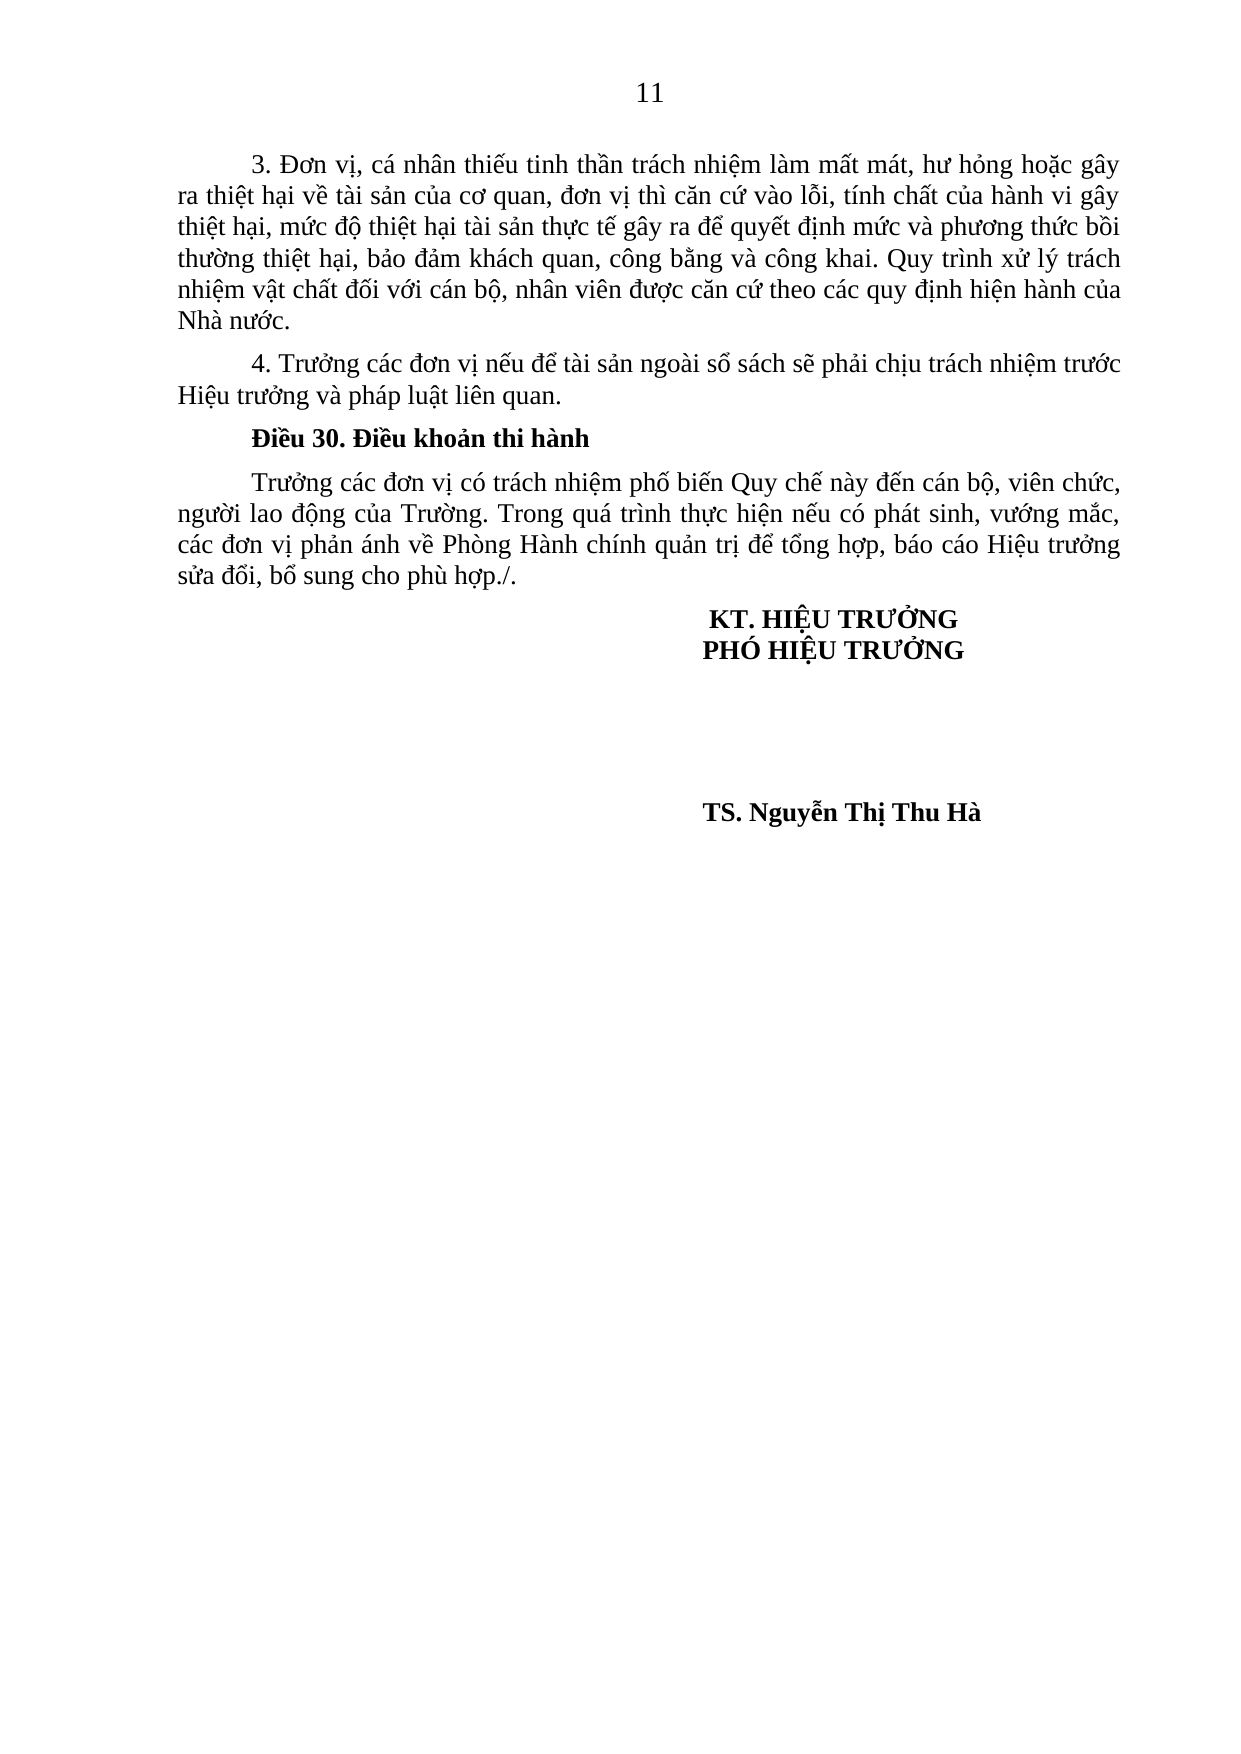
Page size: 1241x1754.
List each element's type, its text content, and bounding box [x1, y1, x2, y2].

text TS. Nguyễn Thị Thu Hà [177, 796, 1122, 827]
text 4. Trưởng các đơn vị nếu để tài sản ngoài sổ sách sẽ phải chịu trách nhiệm trước Hiệu trưởng và pháp luật liên quan. [177, 348, 1122, 410]
text Điều 30. Điều khoản thi hành [177, 422, 1122, 453]
text 3. Đơn vị, cá nhân thiếu tinh thần trách nhiệm làm mất mát, hư hỏng hoặc gây ra thiệt hại về tài sản của cơ quan, đơn vị thì căn cứ vào lỗi, tính chất của hành vi gây thiệt hại, mức độ thiệt hại tài sản thực tế gây ra để quyết định mức và phương thức bồi thường thiệt hại, bảo đảm khách quan, công bằng và công khai. Quy trình xử lý trách nhiệm vật chất đối với cán bộ, nhân viên được căn cứ theo các quy định hiện hành của Nhà nước. [177, 148, 1122, 335]
text PHÓ HIỆU TRƯỞNG [177, 634, 1122, 665]
text Trưởng các đơn vị có trách nhiệm phố biến Quy chế này đến cán bộ, viên chức, người lao động của Trường. Trong quá trình thực hiện nếu có phát sinh, vướng mắc, các đơn vị phản ánh về Phòng Hành chính quản trị để tổng hợp, báo cáo Hiệu trưởng sửa đổi, bổ sung cho phù hợp./. [177, 466, 1122, 591]
text KT. HIỆU TRƯỞNG [177, 603, 1122, 634]
